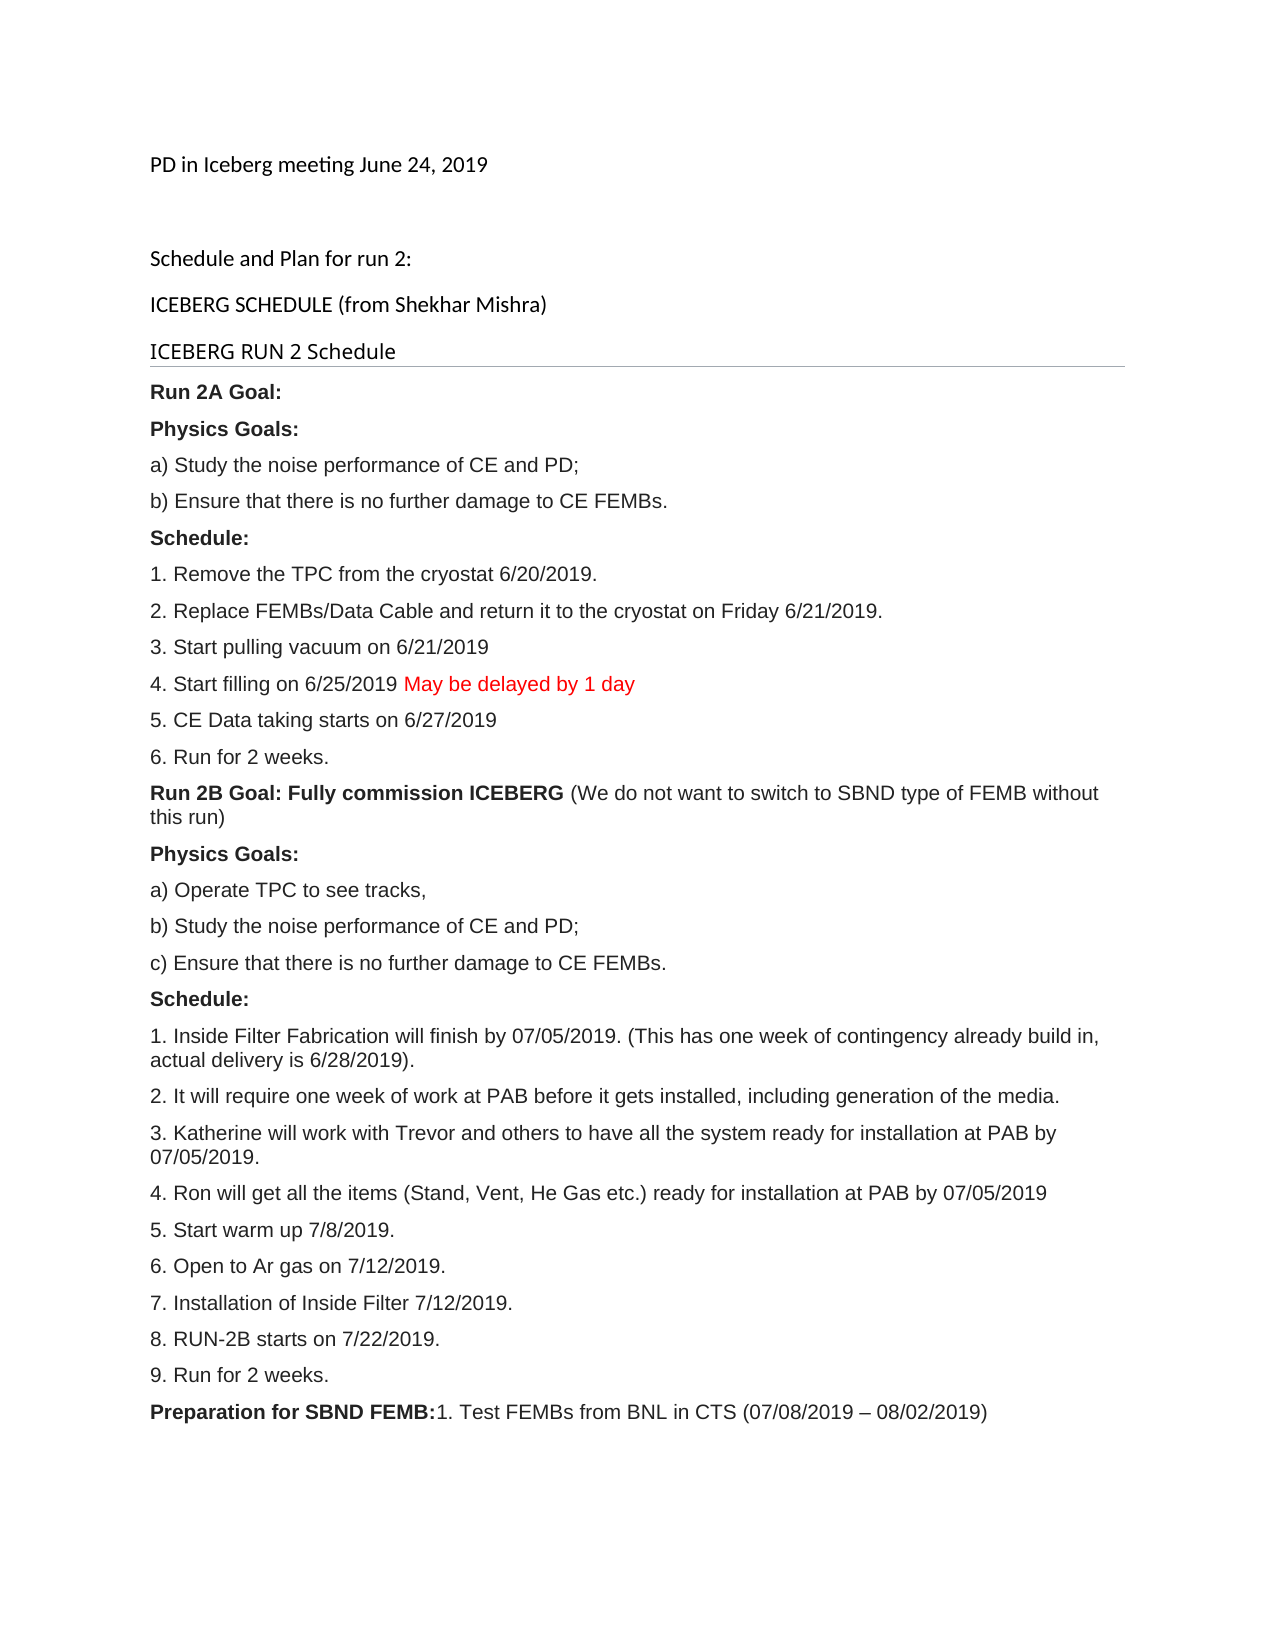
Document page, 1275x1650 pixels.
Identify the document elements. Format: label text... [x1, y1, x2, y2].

text Preparation for SBND FEMB:1. Test FEMBs from BNL in CTS (07/08/2019 – 08/02/2019) [150, 1400, 1125, 1424]
text 1. Inside Filter Fabrication will finish by 07/05/2019. (This has one week of contingency already build in, actual delivery is 6/28/2019). [150, 1024, 1125, 1072]
text 3. Katherine will work with Trevor and others to have all the system ready for installation at PAB by 07/05/2019. [150, 1121, 1125, 1168]
text a) Study the noise performance of CE and PD; [150, 453, 1125, 477]
text Run 2A Goal: [150, 380, 1125, 404]
text 6. Run for 2 weeks. [150, 744, 1125, 768]
text 7. Installation of Inside Filter 7/12/2019. [150, 1290, 1125, 1314]
text Physics Goals: [150, 841, 1125, 865]
text Schedule and Plan for run 2: [150, 244, 1125, 272]
text 4. Ron will get all the items (Stand, Vent, He Gas etc.) ready for installation at PAB by 07/05/2019 [150, 1181, 1125, 1205]
text c) Ensure that there is no further damage to CE FEMBs. [150, 951, 1125, 975]
text ICEBERG SCHEDULE (from Shekhar Mishra) [150, 291, 1125, 319]
text 8. RUN-2B starts on 7/22/2019. [150, 1327, 1125, 1351]
text Schedule: [150, 987, 1125, 1011]
text 4. Start filling on 6/25/2019 May be delayed by 1 day [150, 672, 1125, 696]
text b) Ensure that there is no further damage to CE FEMBs. [150, 489, 1125, 513]
text 5. CE Data taking starts on 6/27/2019 [150, 708, 1125, 732]
text Physics Goals: [150, 416, 1125, 440]
text 9. Run for 2 weeks. [150, 1363, 1125, 1387]
text 5. Start warm up 7/8/2019. [150, 1217, 1125, 1241]
text 6. Open to Ar gas on 7/12/2019. [150, 1254, 1125, 1278]
text Schedule: [150, 526, 1125, 550]
text 3. Start pulling vacuum on 6/21/2019 [150, 635, 1125, 659]
text a) Operate TPC to see tracks, [150, 878, 1125, 902]
text Run 2B Goal: Fully commission ICEBERG (We do not want to switch to SBND type of FEMB without this run) [150, 781, 1125, 829]
text PD in Iceberg meeting June 24, 2019 [150, 150, 1125, 178]
text 2. Replace FEMBs/Data Cable and return it to the cryostat on Friday 6/21/2019. [150, 599, 1125, 623]
text b) Study the noise performance of CE and PD; [150, 914, 1125, 938]
text ICEBERG RUN 2 Schedule [150, 337, 1125, 366]
text 2. It will require one week of work at PAB before it gets installed, including generation of the media. [150, 1084, 1125, 1108]
text 1. Remove the TPC from the cryostat 6/20/2019. [150, 562, 1125, 586]
